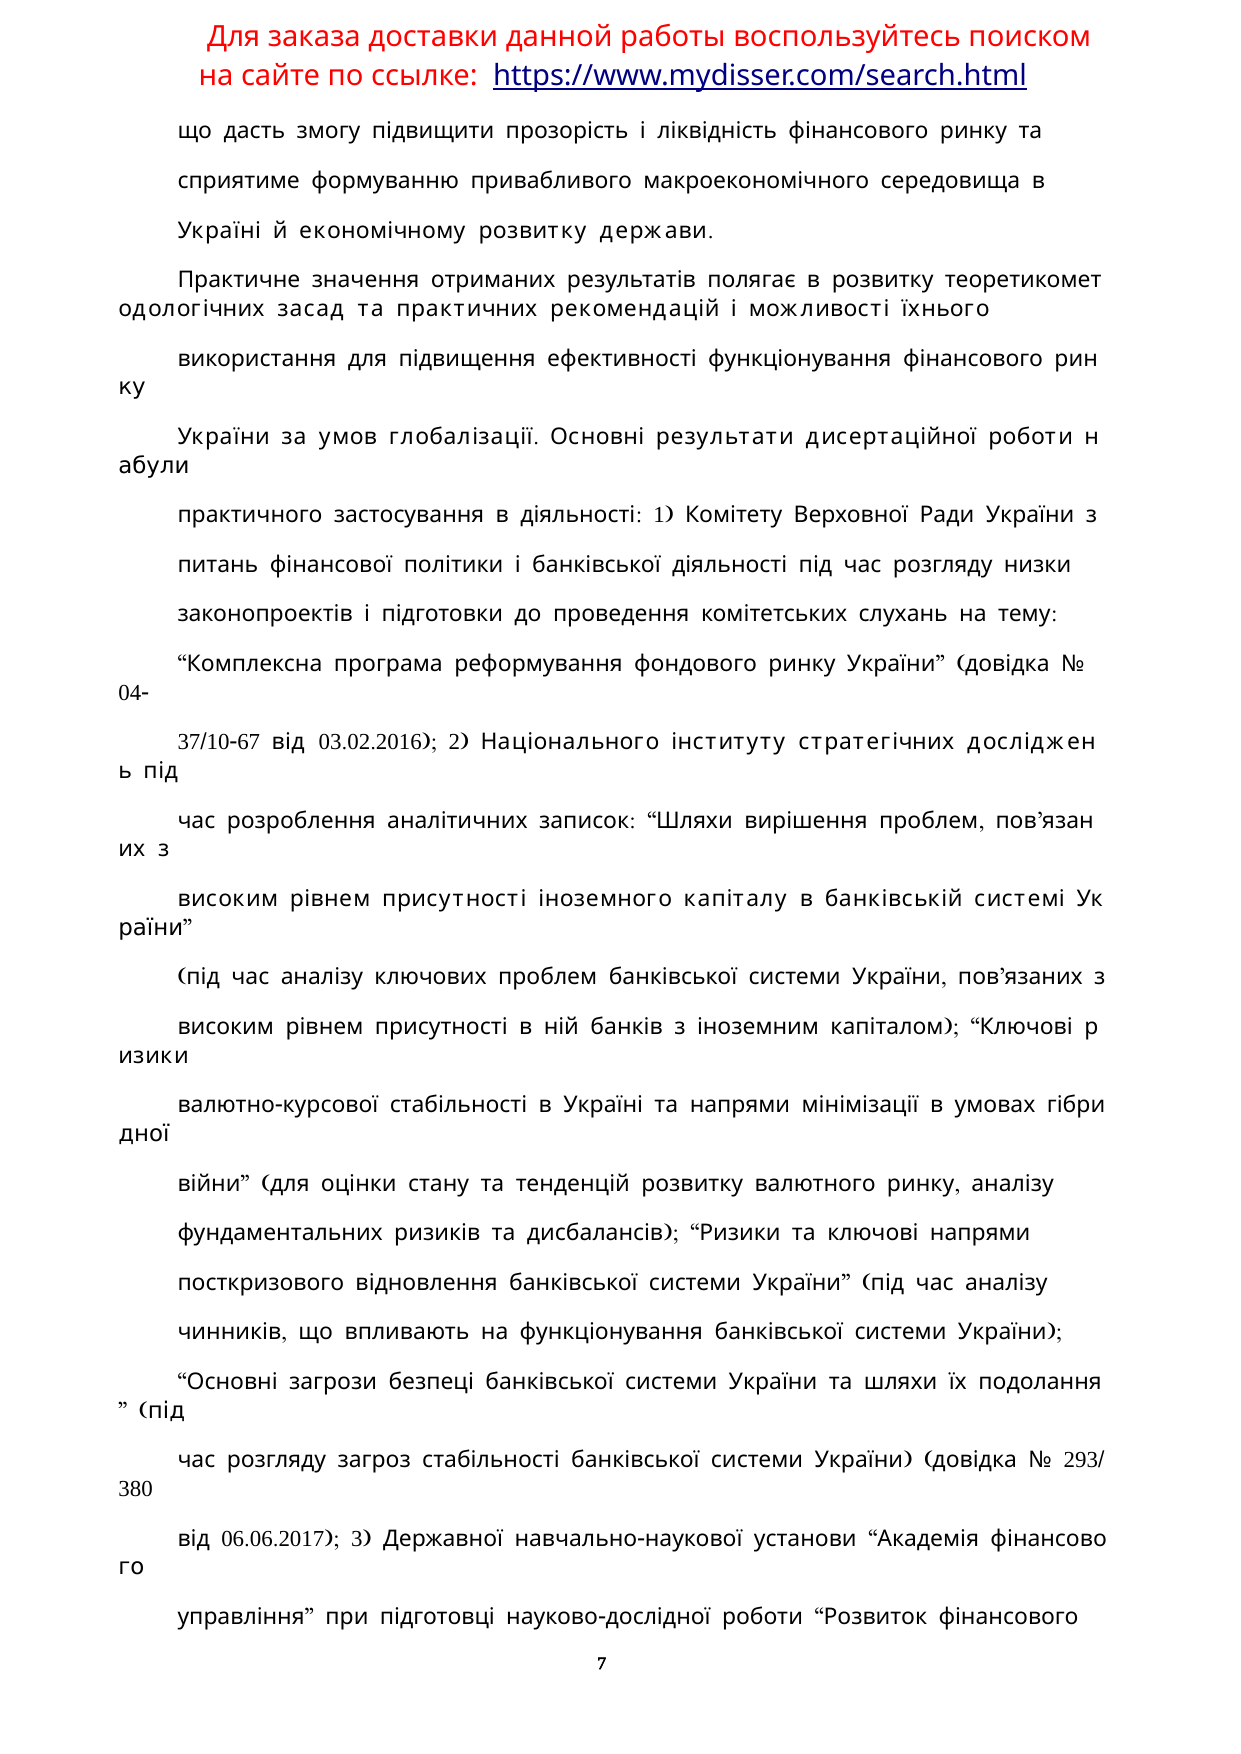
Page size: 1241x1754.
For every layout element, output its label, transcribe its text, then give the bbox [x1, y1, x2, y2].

text чинниківщовпливаютьнафункціонуваннябанківськоїсистемиУкраїни [118, 1316, 1107, 1344]
text високимрівнемприсутностівнійбанківзіноземнимкапіталом“Ключовіризики [118, 1010, 1107, 1068]
text Практичнезначенняотриманихрезультатівполягаєврозвиткутеоретикометодологічнихзасадтапрактичнихрекомендаційіможливостіїхнього [118, 264, 1107, 321]
text високимрівнемприсутностііноземногокапіталувбанківськійсистеміУкраїни” [118, 882, 1107, 940]
text “ОсновнізагрозибезпецібанківськоїсистемиУкраїниташляхиїхподолання”під [118, 1365, 1107, 1423]
text відДержавноїнавчальнонауковоїустанови“Академіяфінансового [118, 1522, 1107, 1579]
text щодастьзмогупідвищитипрозорістьіліквідністьфінансовогоринкута [118, 115, 1107, 144]
text війни”дляоцінкистанутатенденційрозвиткувалютногоринкуаналізу [118, 1167, 1107, 1196]
text сприятимеформуваннюпривабливогомакроекономічногосередовищав [118, 164, 1107, 193]
text часрозробленняаналітичнихзаписок“Шляхивирішенняпроблемпов’язанихз [118, 804, 1107, 862]
text практичногозастосуваннявдіяльностіКомітетуВерховноїРадиУкраїниз [118, 499, 1107, 527]
text валютнокурсовоїстабільностівУкраїнітанапрямимінімізаціївумовахгібридної [118, 1089, 1107, 1146]
text законопроектівіпідготовкидопроведеннякомітетськихслуханьнатему [118, 598, 1107, 627]
text фундаментальнихризиківтадисбалансів“Ризикитаключовінапрями [118, 1217, 1107, 1245]
text посткризовоговідновленнябанківськоїсистемиУкраїни”підчасаналізу [118, 1266, 1107, 1295]
text підчасаналізуключовихпроблембанківськоїсистемиУкраїнипов’язанихз [118, 961, 1107, 989]
text УкраїнизаумовглобалізаціїОсновнірезультатидисертаційноїроботинабули [118, 420, 1107, 478]
text управління”припідготовцінауководослідноїроботи“Розвитокфінансового [118, 1600, 1107, 1629]
text часрозглядузагрозстабільностібанківськоїсистемиУкраїнидовідка№ [118, 1444, 1107, 1501]
text використаннядляпідвищенняефективностіфункціонуванняфінансовогоринку [118, 342, 1107, 399]
text відНаціональногоінститутустратегічнихдослідженьпід [118, 726, 1107, 783]
text питаньфінансовоїполітикиібанківськоїдіяльностіпідчасрозглядунизки [118, 548, 1107, 577]
text Українійекономічномурозвиткудержави [118, 214, 1107, 243]
text “КомплекснапрограмареформуванняфондовогоринкуУкраїни”довідка№ [118, 647, 1107, 705]
